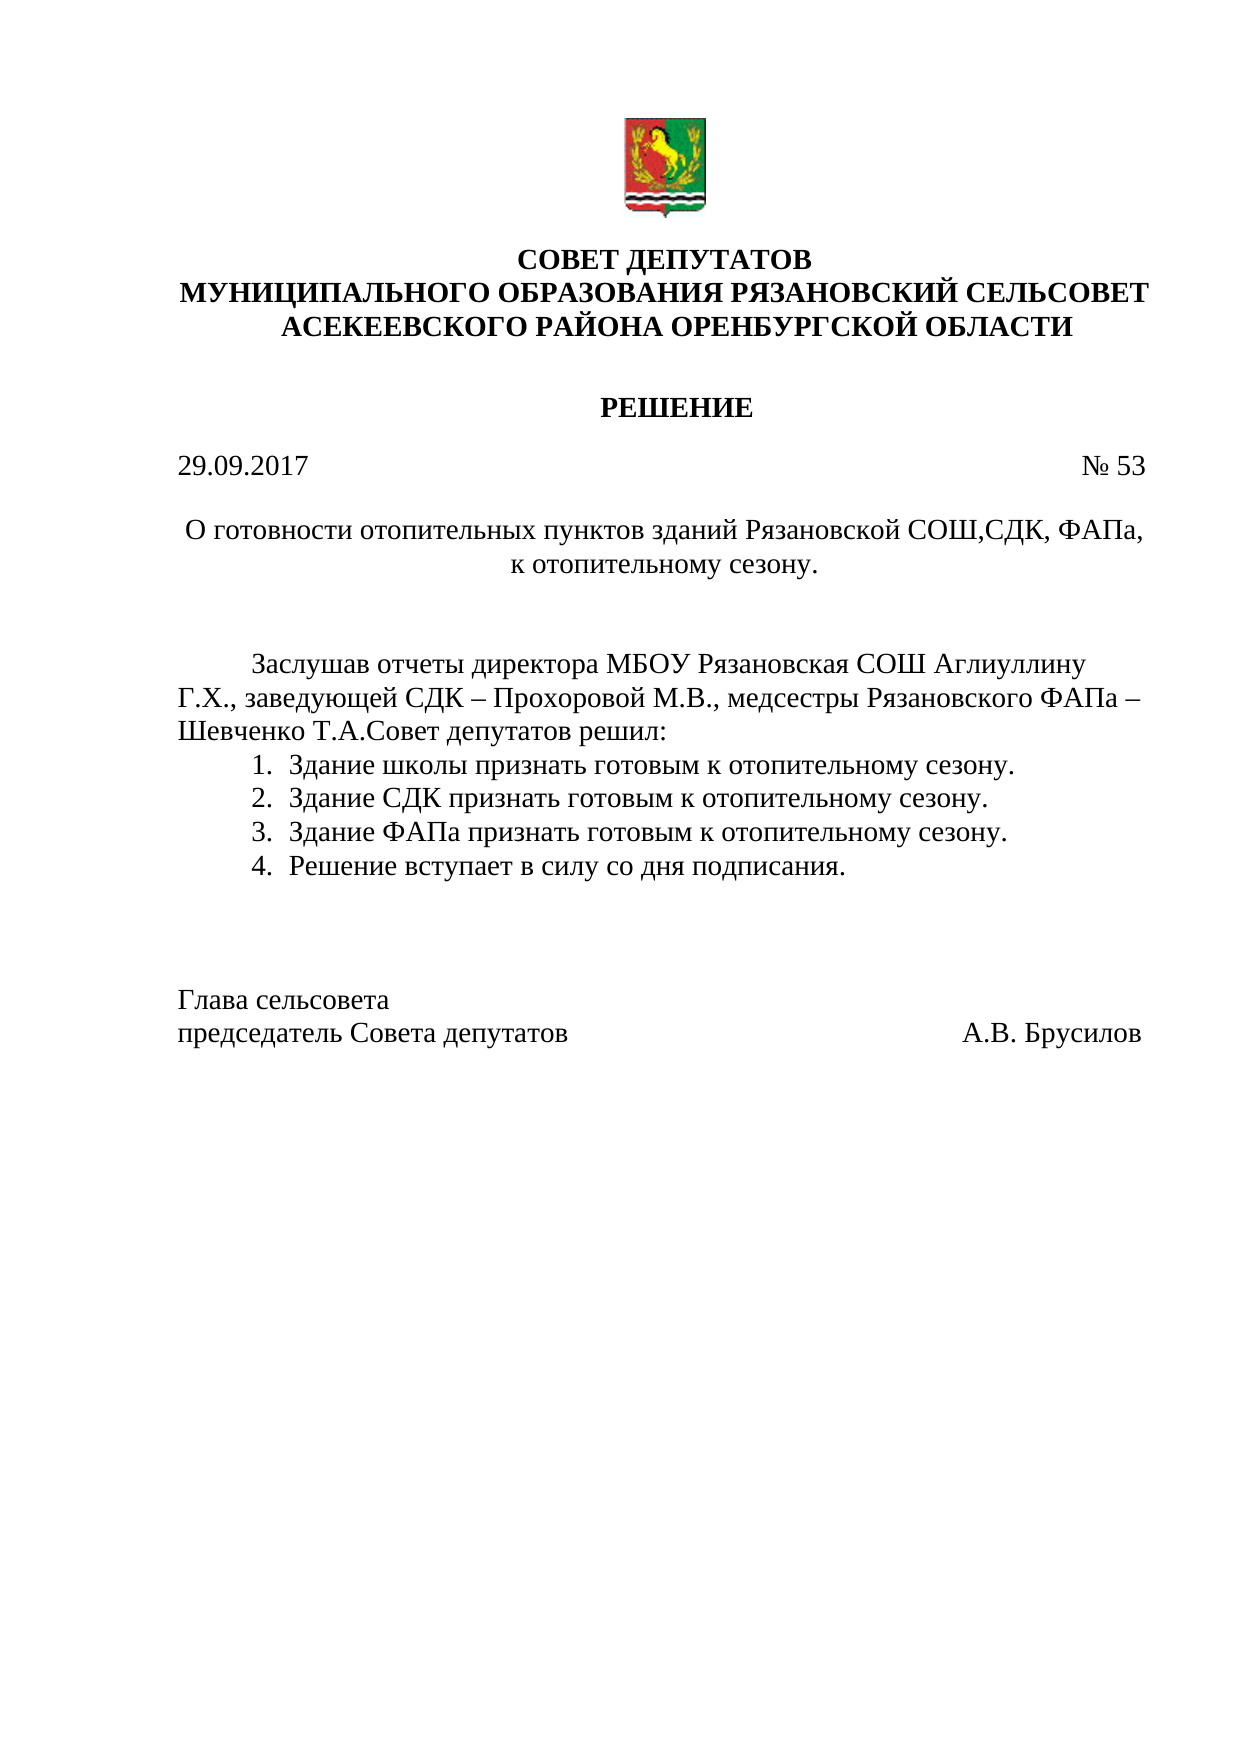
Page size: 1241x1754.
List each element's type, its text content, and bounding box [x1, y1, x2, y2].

text председатель Совета депутатов А.В. Брусилов [177, 1015, 1152, 1049]
picture [623, 118, 706, 218]
list Решение вступает в силу со дня подписания. [251, 848, 1152, 881]
text Заслушав отчеты директора МБОУ Рязановская СОШ Аглиуллину Г.Х., заведующей СДК – Прохоровой М.В., медсестры Рязановского ФАПа – Шевченко Т.А.Совет депутатов решил: [177, 646, 1152, 747]
text 29.09.2017 № 53 [177, 448, 1152, 482]
table_header СОВЕТ ДЕПУТАТОВ МУНИЦИПАЛЬНОГО ОБРАЗОВАНИЯ РЯЗАНОВСКИЙ СЕЛЬСОВЕТ АСЕКЕЕВСКОГО РАЙОНА ОРЕНБУРГСКОЙ ОБЛАСТИ [166, 118, 1163, 366]
text Глава сельсовета [177, 982, 1152, 1015]
text О готовности отопительных пунктов зданий Рязановской СОШ,СДК, ФАПа, к отопительному сезону. [177, 512, 1152, 579]
list Здание школы признать готовым к отопительному сезону. [251, 747, 1152, 781]
text РЕШЕНИЕ [202, 391, 1152, 424]
list Здание ФАПа признать готовым к отопительному сезону. [251, 814, 1152, 848]
list Здание СДК признать готовым к отопительному сезону. [251, 781, 1152, 814]
